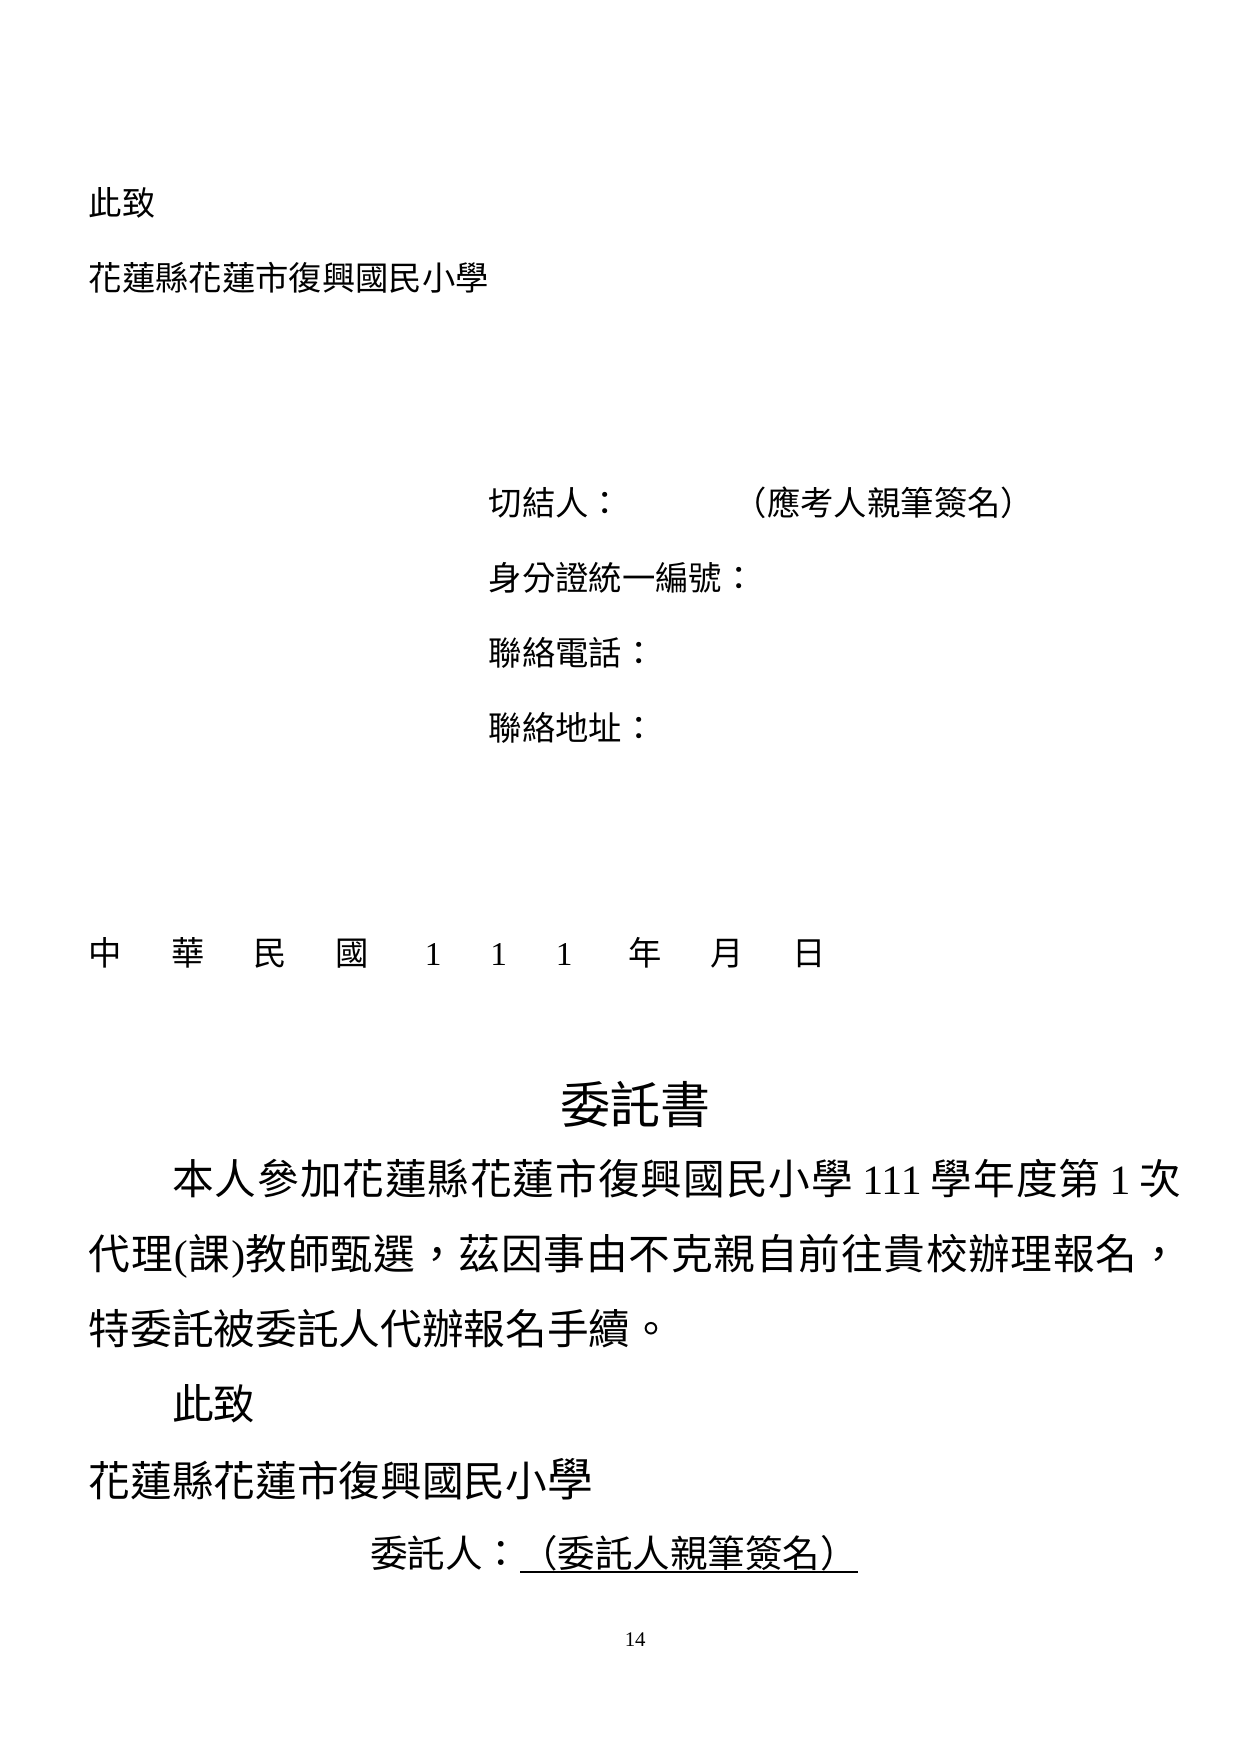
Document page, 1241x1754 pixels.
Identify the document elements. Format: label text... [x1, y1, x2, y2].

text 花蓮縣花蓮市復興國民小學 [89, 1439, 1181, 1514]
text 委託人：（委託人親筆簽名） [89, 1514, 1181, 1589]
text 中華民國111年月日 [89, 914, 1181, 989]
text 切結人： （應考人親筆簽名） [89, 464, 1181, 539]
text 聯絡地址： [89, 689, 1181, 764]
text 委託書 [89, 1064, 1181, 1139]
text 身分證統一編號： [89, 539, 1181, 614]
text 此致 [89, 1364, 1181, 1439]
text 此致 [89, 164, 1181, 239]
text 聯絡電話： [89, 614, 1181, 689]
text 本人參加花蓮縣花蓮市復興國民小學111學年度第1次代理(課)教師甄選，茲因事由不克親自前往貴校辦理報名，特委託被委託人代辦報名手續。 [89, 1139, 1181, 1364]
text 花蓮縣花蓮市復興國民小學 [89, 239, 1181, 314]
